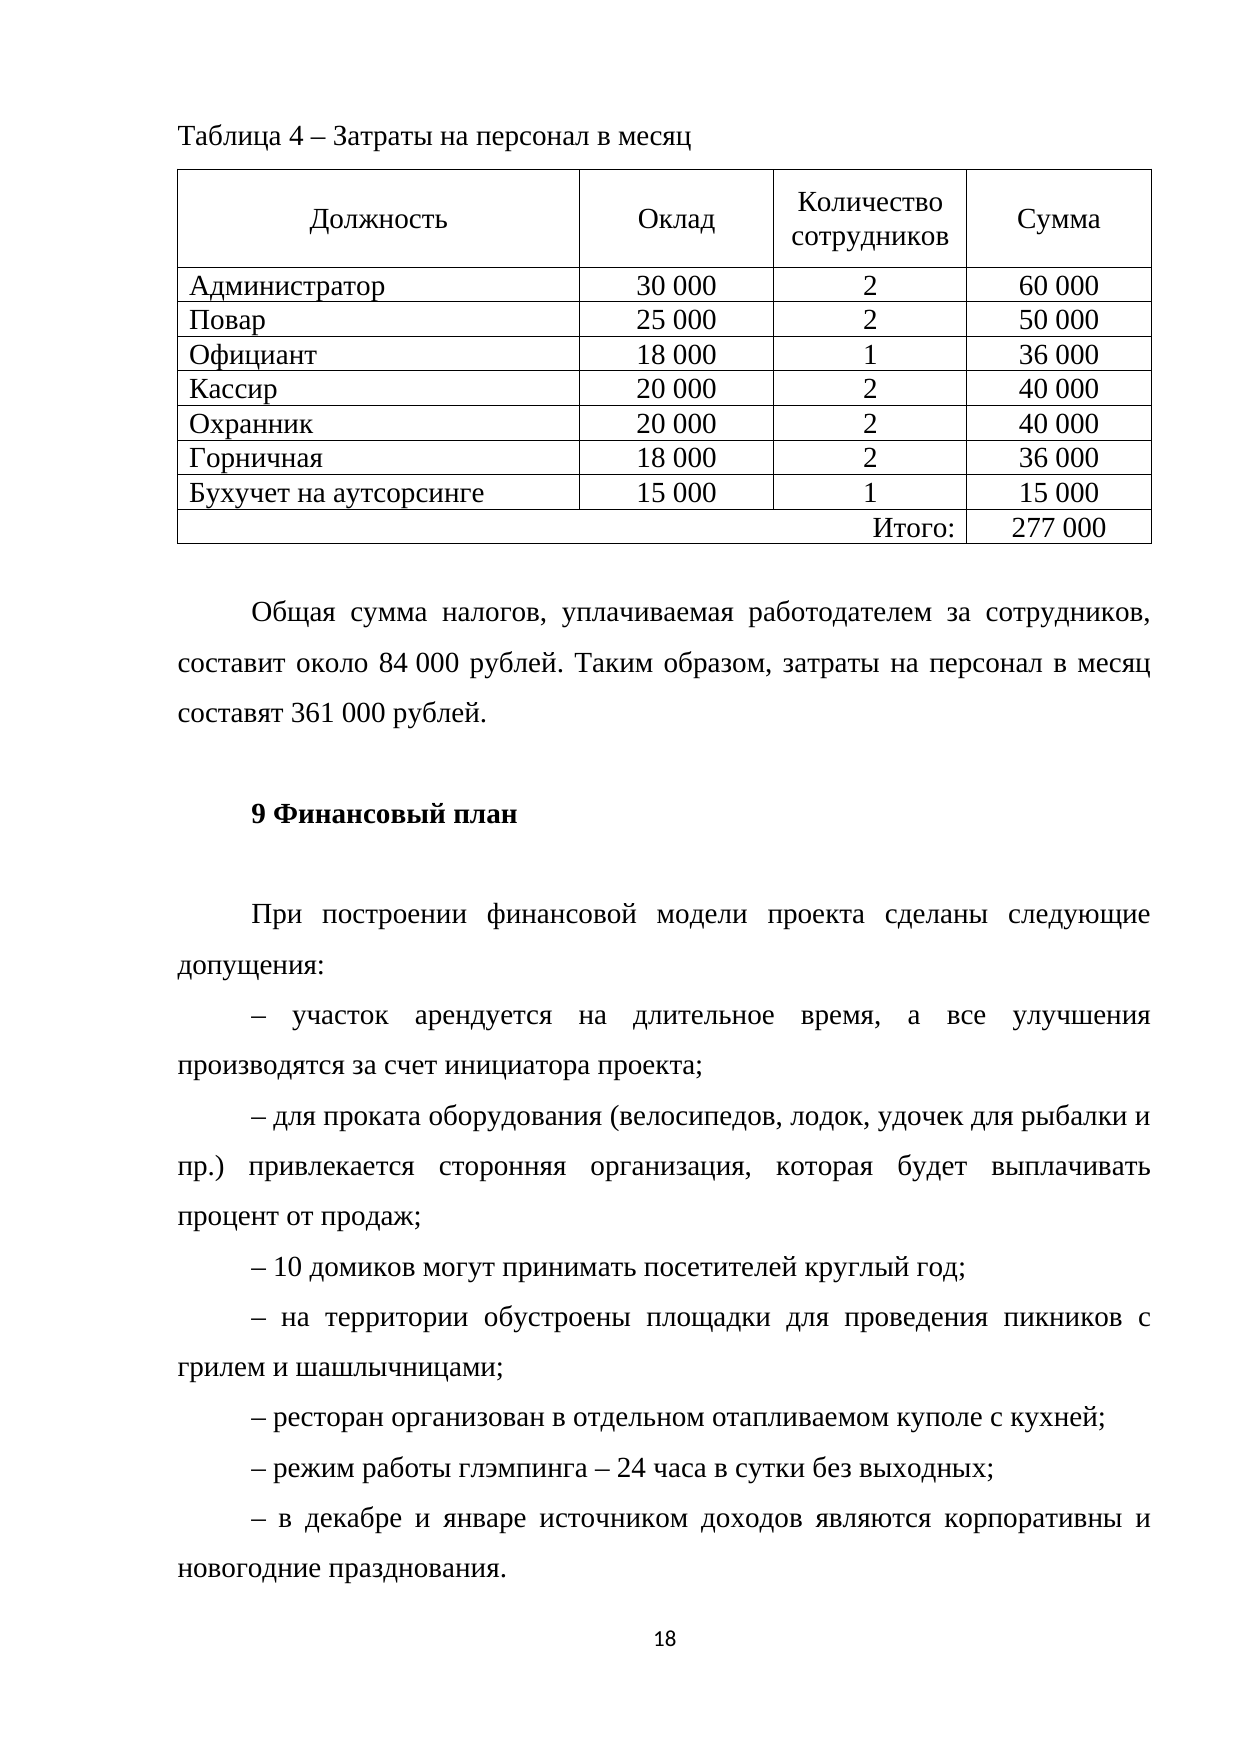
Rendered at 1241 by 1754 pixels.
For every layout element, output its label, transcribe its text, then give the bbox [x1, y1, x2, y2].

table_cell 40 000 [967, 406, 1151, 439]
text – 10 домиков могут принимать посетителей круглый год; [177, 1249, 1152, 1282]
table_cell 1 [774, 475, 966, 509]
table_cell 1 [774, 337, 966, 370]
table_header Сумма [967, 170, 1151, 267]
table_cell Кассир [178, 371, 579, 405]
text Таблица 4 – Затраты на персонал в месяц [177, 118, 1152, 152]
text – на территории обустроены площадки для проведения пикников с грилем и шашлычницами; [177, 1299, 1152, 1383]
table_cell Горничная [178, 441, 579, 474]
text – для проката оборудования (велосипедов, лодок, удочек для рыбалки и пр.) привлекается сторонняя организация, которая будет выплачивать процент от продаж; [177, 1098, 1152, 1232]
table_cell 2 [774, 268, 966, 301]
table_cell 20 000 [580, 406, 773, 439]
table_header Оклад [580, 170, 773, 267]
table_cell 277 000 [967, 510, 1151, 543]
table_cell 30 000 [580, 268, 773, 301]
table_header Количество сотрудников [774, 170, 966, 267]
table_cell 25 000 [580, 302, 773, 336]
table_cell Бухучет на аутсорсинге [178, 475, 579, 509]
table_cell 50 000 [967, 302, 1151, 336]
table_cell 15 000 [967, 475, 1151, 509]
table_cell 36 000 [967, 441, 1151, 474]
text Общая сумма налогов, уплачиваемая работодателем за сотрудников, составит около 84 000 рублей. Таким образом, затраты на персонал в месяц составят 361 000 рублей. [177, 594, 1152, 729]
table_cell 40 000 [967, 371, 1151, 405]
text При построении финансовой модели проекта сделаны следующие допущения: [177, 896, 1152, 980]
table_cell 18 000 [580, 441, 773, 474]
table_cell Охранник [178, 406, 579, 439]
table_cell Итого: [178, 510, 966, 543]
table_cell 2 [774, 371, 966, 405]
table_cell 2 [774, 406, 966, 439]
table_cell 60 000 [967, 268, 1151, 301]
text – ресторан организован в отдельном отапливаемом куполе с кухней; [177, 1399, 1152, 1433]
text – режим работы глэмпинга – 24 часа в сутки без выходных; [177, 1450, 1152, 1483]
table_cell 36 000 [967, 337, 1151, 370]
table_cell 2 [774, 302, 966, 336]
table_cell 2 [774, 441, 966, 474]
table_cell Повар [178, 302, 579, 336]
table_cell Официант [178, 337, 579, 370]
table_header Должность [178, 170, 579, 267]
table_cell 20 000 [580, 371, 773, 405]
text – в декабре и январе источником доходов являются корпоративны и новогодние празднования. [177, 1500, 1152, 1584]
text – участок арендуется на длительное время, а все улучшения производятся за счет инициатора проекта; [177, 997, 1152, 1081]
table_cell 18 000 [580, 337, 773, 370]
table_cell Администратор [178, 268, 579, 301]
table_cell 15 000 [580, 475, 773, 509]
text 9 Финансовый план [177, 796, 1152, 829]
